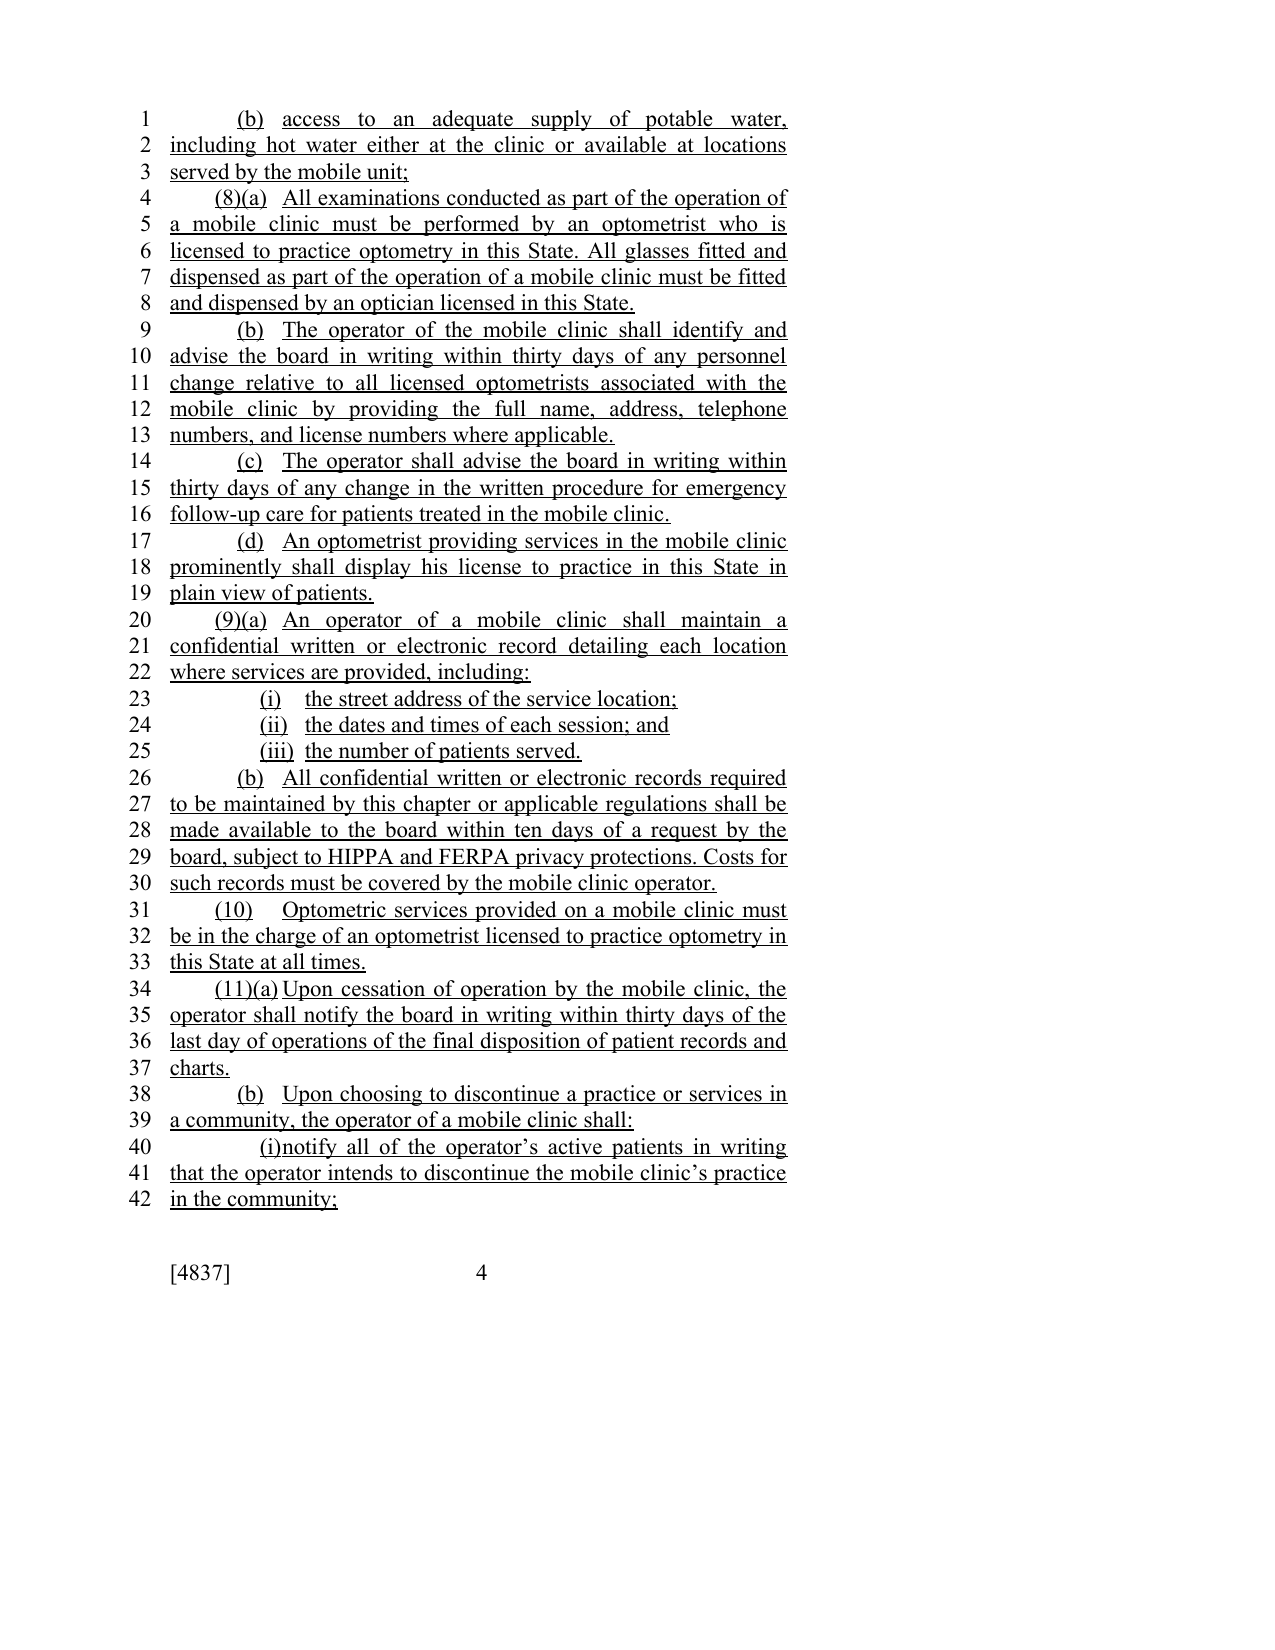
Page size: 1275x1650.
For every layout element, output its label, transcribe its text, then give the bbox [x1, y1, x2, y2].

text (i) notify all of the operator’s active patients in writing that the operator intends to discontinue the mobile clinic’s practice in the community; [169, 1183, 787, 1212]
text (d) An optometrist providing services in the mobile clinic prominently shall display his license to practice in this State in plain view of patients. [169, 577, 787, 606]
text (b) Upon choosing to discontinue a practice or services in a community, the operator of a mobile clinic shall: [169, 1080, 787, 1133]
text (b) access to an adequate supply of potable water, including hot water either at the clinic or available at locations served by the mobile unit; [169, 155, 787, 184]
text (9)(a) An operator of a mobile clinic shall maintain a confidential written or electronic record detailing each location where services are provided, including: [169, 656, 787, 685]
text (10) Optometric services provided on a mobile clinic must be in the charge of an optometrist licensed to practice optometry in this State at all times. [169, 896, 787, 945]
text (d) An optometrist providing services in the mobile clinic prominently shall display his license to practice in this State in plain view of patients. [169, 527, 787, 576]
text (11)(a) Upon cessation of operation by the mobile clinic, the operator shall notify the board in writing within thirty days of the last day of operations of the final disposition of patient records and charts. [169, 1051, 787, 1080]
text (9)(a) An operator of a mobile clinic shall maintain a confidential written or electronic record detailing each location where services are provided, including: [169, 606, 787, 655]
text (b) The operator of the mobile clinic shall identify and advise the board in writing within thirty days of any personnel change relative to all licensed optometrists associated with the mobile clinic by providing the full name, address, telephone numbers, and license numbers where applicable. [169, 419, 787, 448]
text (b) The operator of the mobile clinic shall identify and advise the board in writing within thirty days of any personnel change relative to all licensed optometrists associated with the mobile clinic by providing the full name, address, telephone numbers, and license numbers where applicable. [169, 316, 787, 365]
text (b) All confidential written or electronic records required to be maintained by this chapter or applicable regulations shall be made available to the board within ten days of a request by the board, subject to HIPPA and FERPA privacy protections. Costs for such records must be covered by the mobile clinic operator. [169, 764, 787, 813]
text (11)(a) Upon cessation of operation by the mobile clinic, the operator shall notify the board in writing within thirty days of the last day of operations of the final disposition of patient records and charts. [169, 975, 787, 1024]
text (i) notify all of the operator’s active patients in writing that the operator intends to discontinue the mobile clinic’s practice in the community; [169, 1133, 787, 1182]
text (10) Optometric services provided on a mobile clinic must be in the charge of an optometrist licensed to practice optometry in this State at all times. [169, 946, 787, 975]
text (i) the street address of the service location; [169, 685, 787, 711]
text (11)(a) Upon cessation of operation by the mobile clinic, the operator shall notify the board in writing within thirty days of the last day of operations of the final disposition of patient records and charts. [169, 1025, 787, 1050]
text (iii) the number of patients served. [169, 737, 787, 764]
text (ii) the dates and times of each session; and [169, 711, 787, 737]
text (8)(a) All examinations conducted as part of the operation of a mobile clinic must be performed by an optometrist who is licensed to practice optometry in this State. All glasses fitted and dispensed as part of the operation of a mobile clinic must be fitted and dispensed by an optician licensed in this State. [169, 184, 787, 233]
text (c) The operator shall advise the board in writing within thirty days of any change in the written procedure for emergency follow-up care for patients treated in the mobile clinic. [169, 498, 787, 527]
text (b) access to an adequate supply of potable water, including hot water either at the clinic or available at locations served by the mobile unit; [169, 105, 787, 154]
text (c) The operator shall advise the board in writing within thirty days of any change in the written procedure for emergency follow-up care for patients treated in the mobile clinic. [169, 448, 787, 497]
